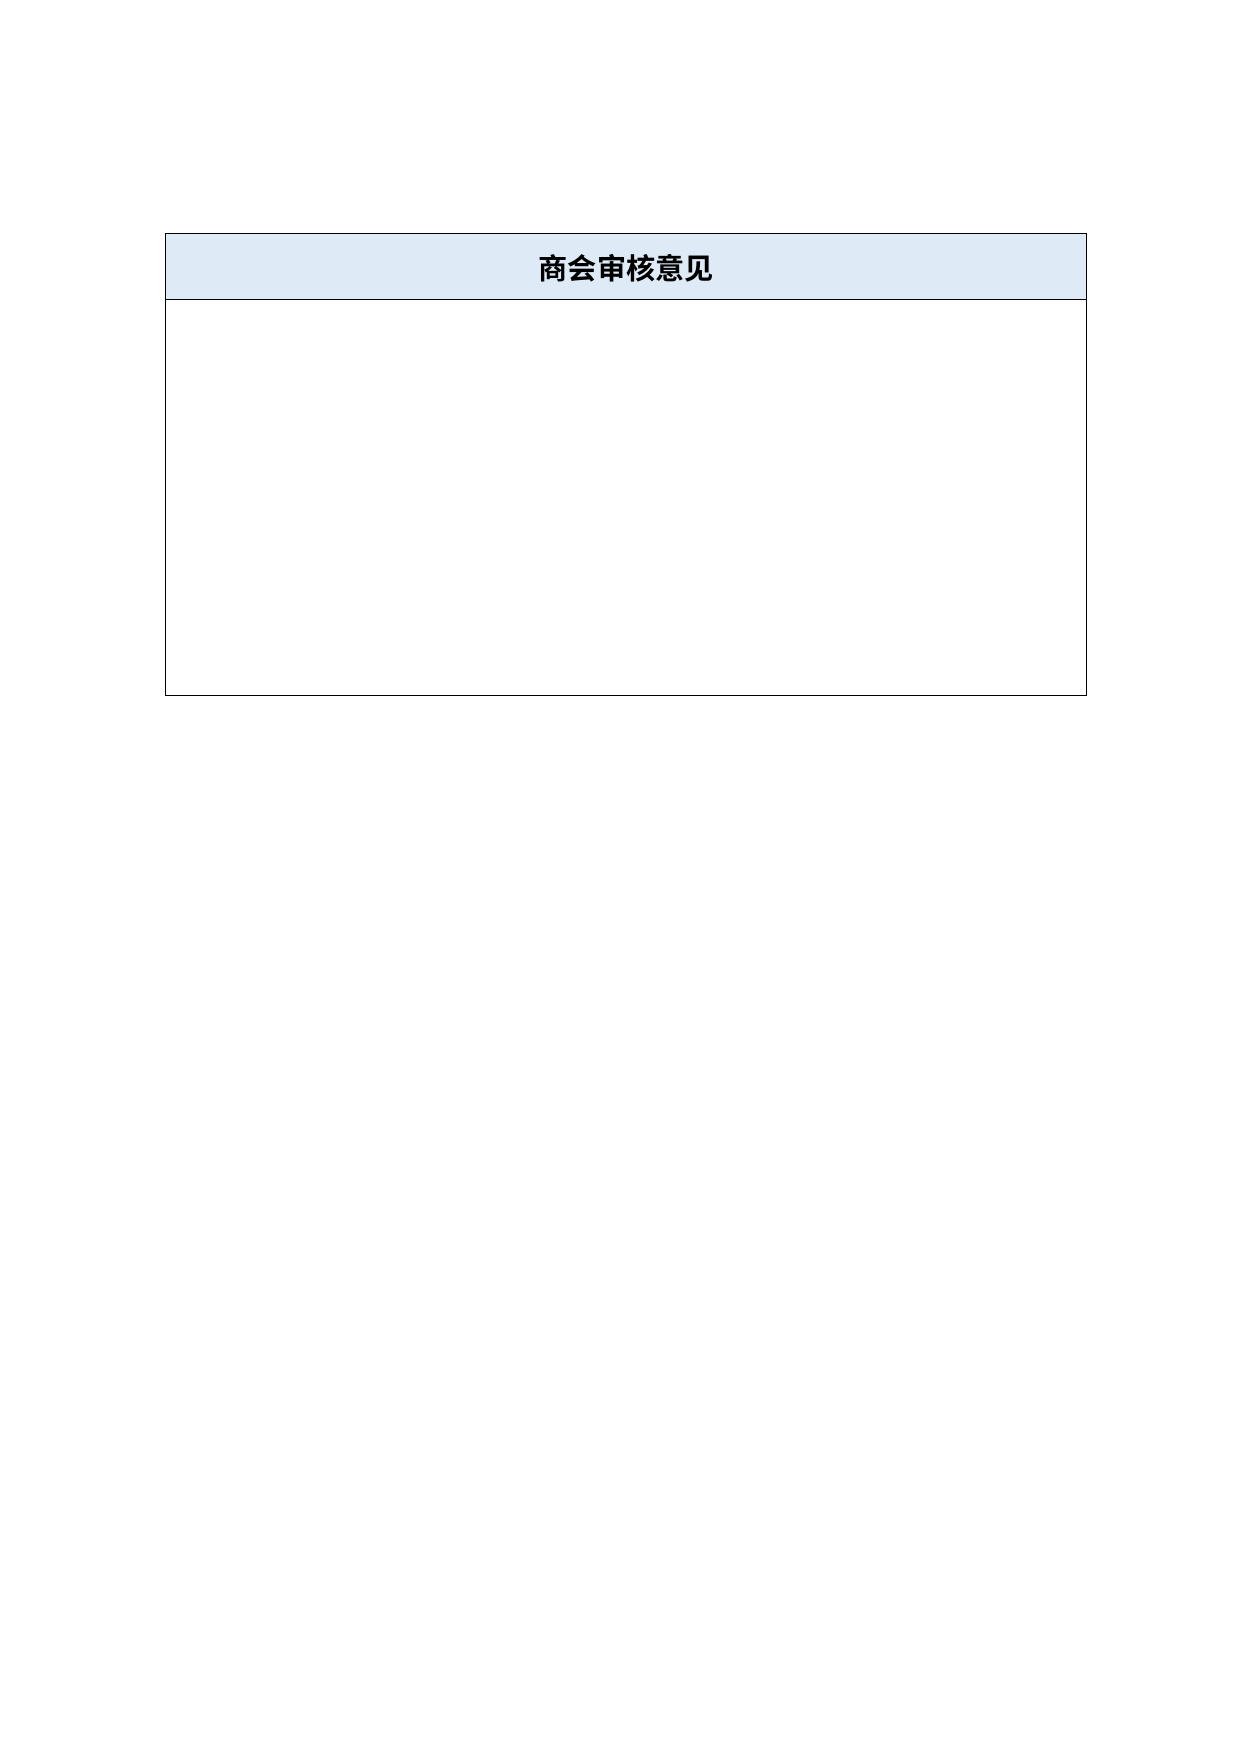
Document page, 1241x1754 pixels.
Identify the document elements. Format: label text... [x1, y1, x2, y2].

table_cell 商会审核意见 [166, 234, 1086, 299]
table_cell [166, 300, 1086, 695]
